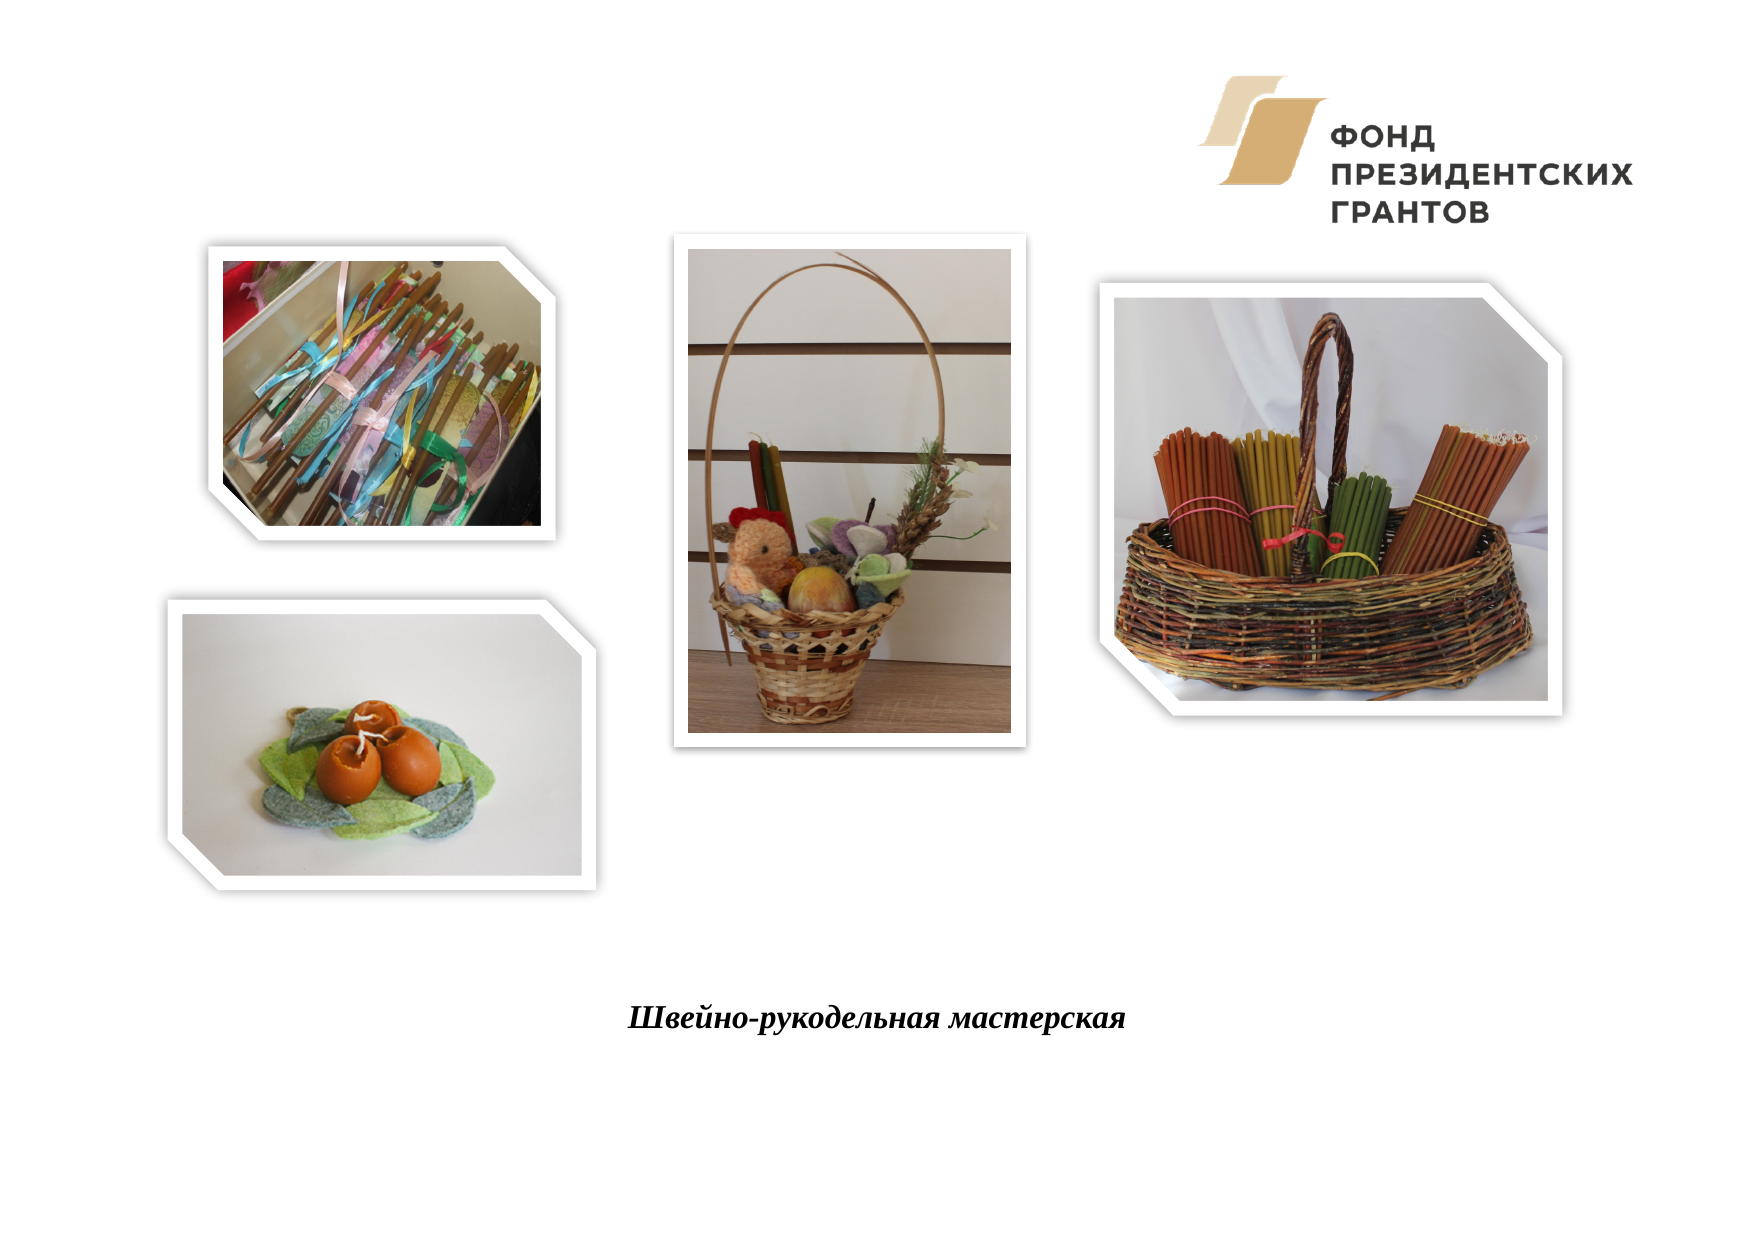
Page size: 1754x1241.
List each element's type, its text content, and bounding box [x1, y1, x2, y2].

picture [223, 261, 540, 525]
picture [1195, 73, 1636, 229]
text Швейно-рукодельная мастерская [118, 997, 1636, 1035]
picture [688, 249, 1011, 733]
picture [183, 615, 581, 875]
picture [1115, 298, 1547, 700]
